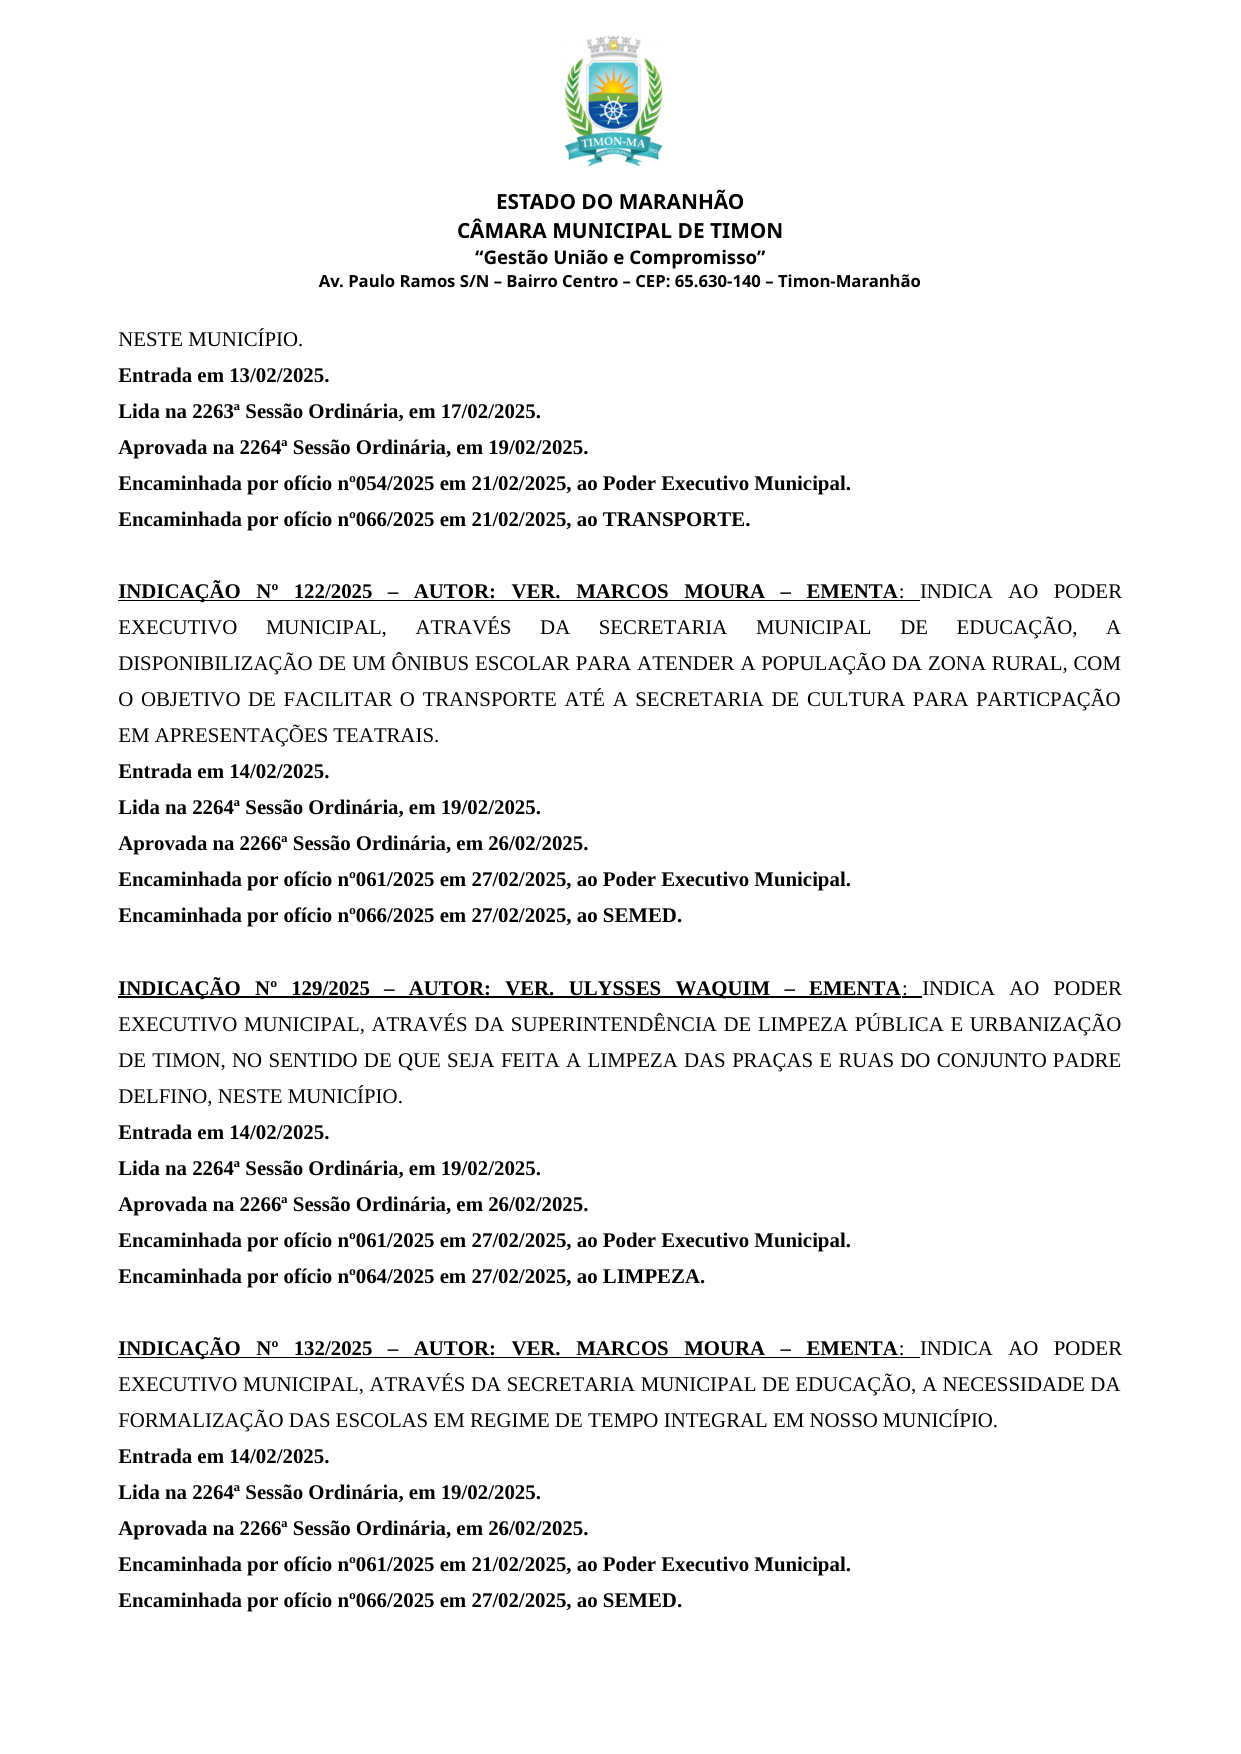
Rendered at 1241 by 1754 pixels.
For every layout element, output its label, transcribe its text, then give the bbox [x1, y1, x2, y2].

text Lida na 2264ª Sessão Ordinária, em 19/02/2025. [118, 1480, 1122, 1504]
text Entrada em 14/02/2025. [118, 1119, 1122, 1144]
text Encaminhada por ofício nº066/2025 em 27/02/2025, ao SEMED. [118, 1588, 1122, 1612]
text Lida na 2264ª Sessão Ordinária, em 19/02/2025. [118, 795, 1122, 819]
text INDICAÇÃO Nº 122/2025 – AUTOR: VER. MARCOS MOURA – EMENTA: INDICA AO PODER EXECUTIVO MUNICIPAL, ATRAVÉS DA SECRETARIA MUNICIPAL DE EDUCAÇÃO, A DISPONIBILIZAÇÃO DE UM ÔNIBUS ESCOLAR PARA ATENDER A POPULAÇÃO DA ZONA RURAL, COM O OBJETIVO DE FACILITAR O TRANSPORTE ATÉ A SECRETARIA DE CULTURA PARA PARTICPAÇÃO EM APRESENTAÇÕES TEATRAIS. [118, 579, 1122, 747]
text Encaminhada por ofício nº061/2025 em 27/02/2025, ao Poder Executivo Municipal. [118, 867, 1122, 891]
text Lida na 2264ª Sessão Ordinária, em 19/02/2025. [118, 1156, 1122, 1180]
text Aprovada na 2266ª Sessão Ordinária, em 26/02/2025. [118, 1192, 1122, 1216]
text Aprovada na 2266ª Sessão Ordinária, em 26/02/2025. [118, 1516, 1122, 1540]
text Encaminhada por ofício nº066/2025 em 21/02/2025, ao TRANSPORTE. [118, 507, 1122, 531]
text Encaminhada por ofício nº054/2025 em 21/02/2025, ao Poder Executivo Municipal. [118, 471, 1122, 495]
text Aprovada na 2264ª Sessão Ordinária, em 19/02/2025. [118, 435, 1122, 459]
text Entrada em 14/02/2025. [118, 1444, 1122, 1468]
text Entrada em 13/02/2025. [118, 363, 1122, 387]
text Aprovada na 2266ª Sessão Ordinária, em 26/02/2025. [118, 831, 1122, 855]
text Encaminhada por ofício nº064/2025 em 27/02/2025, ao LIMPEZA. [118, 1264, 1122, 1288]
picture [553, 25, 673, 174]
text Encaminhada por ofício nº066/2025 em 27/02/2025, ao SEMED. [118, 903, 1122, 927]
text Lida na 2263ª Sessão Ordinária, em 17/02/2025. [118, 399, 1122, 423]
text Encaminhada por ofício nº061/2025 em 21/02/2025, ao Poder Executivo Municipal. [118, 1552, 1122, 1576]
text INDICAÇÃO Nº 132/2025 – AUTOR: VER. MARCOS MOURA – EMENTA: INDICA AO PODER EXECUTIVO MUNICIPAL, ATRAVÉS DA SECRETARIA MUNICIPAL DE EDUCAÇÃO, A NECESSIDADE DA FORMALIZAÇÃO DAS ESCOLAS EM REGIME DE TEMPO INTEGRAL EM NOSSO MUNICÍPIO. [118, 1336, 1122, 1432]
text Encaminhada por ofício nº061/2025 em 27/02/2025, ao Poder Executivo Municipal. [118, 1228, 1122, 1252]
text INDICAÇÃO Nº 129/2025 – AUTOR: VER. ULYSSES WAQUIM – EMENTA: INDICA AO PODER EXECUTIVO MUNICIPAL, ATRAVÉS DA SUPERINTENDÊNCIA DE LIMPEZA PÚBLICA E URBANIZAÇÃO DE TIMON, NO SENTIDO DE QUE SEJA FEITA A LIMPEZA DAS PRAÇAS E RUAS DO CONJUNTO PADRE DELFINO, NESTE MUNICÍPIO. [118, 975, 1122, 1108]
text Entrada em 14/02/2025. [118, 759, 1122, 783]
